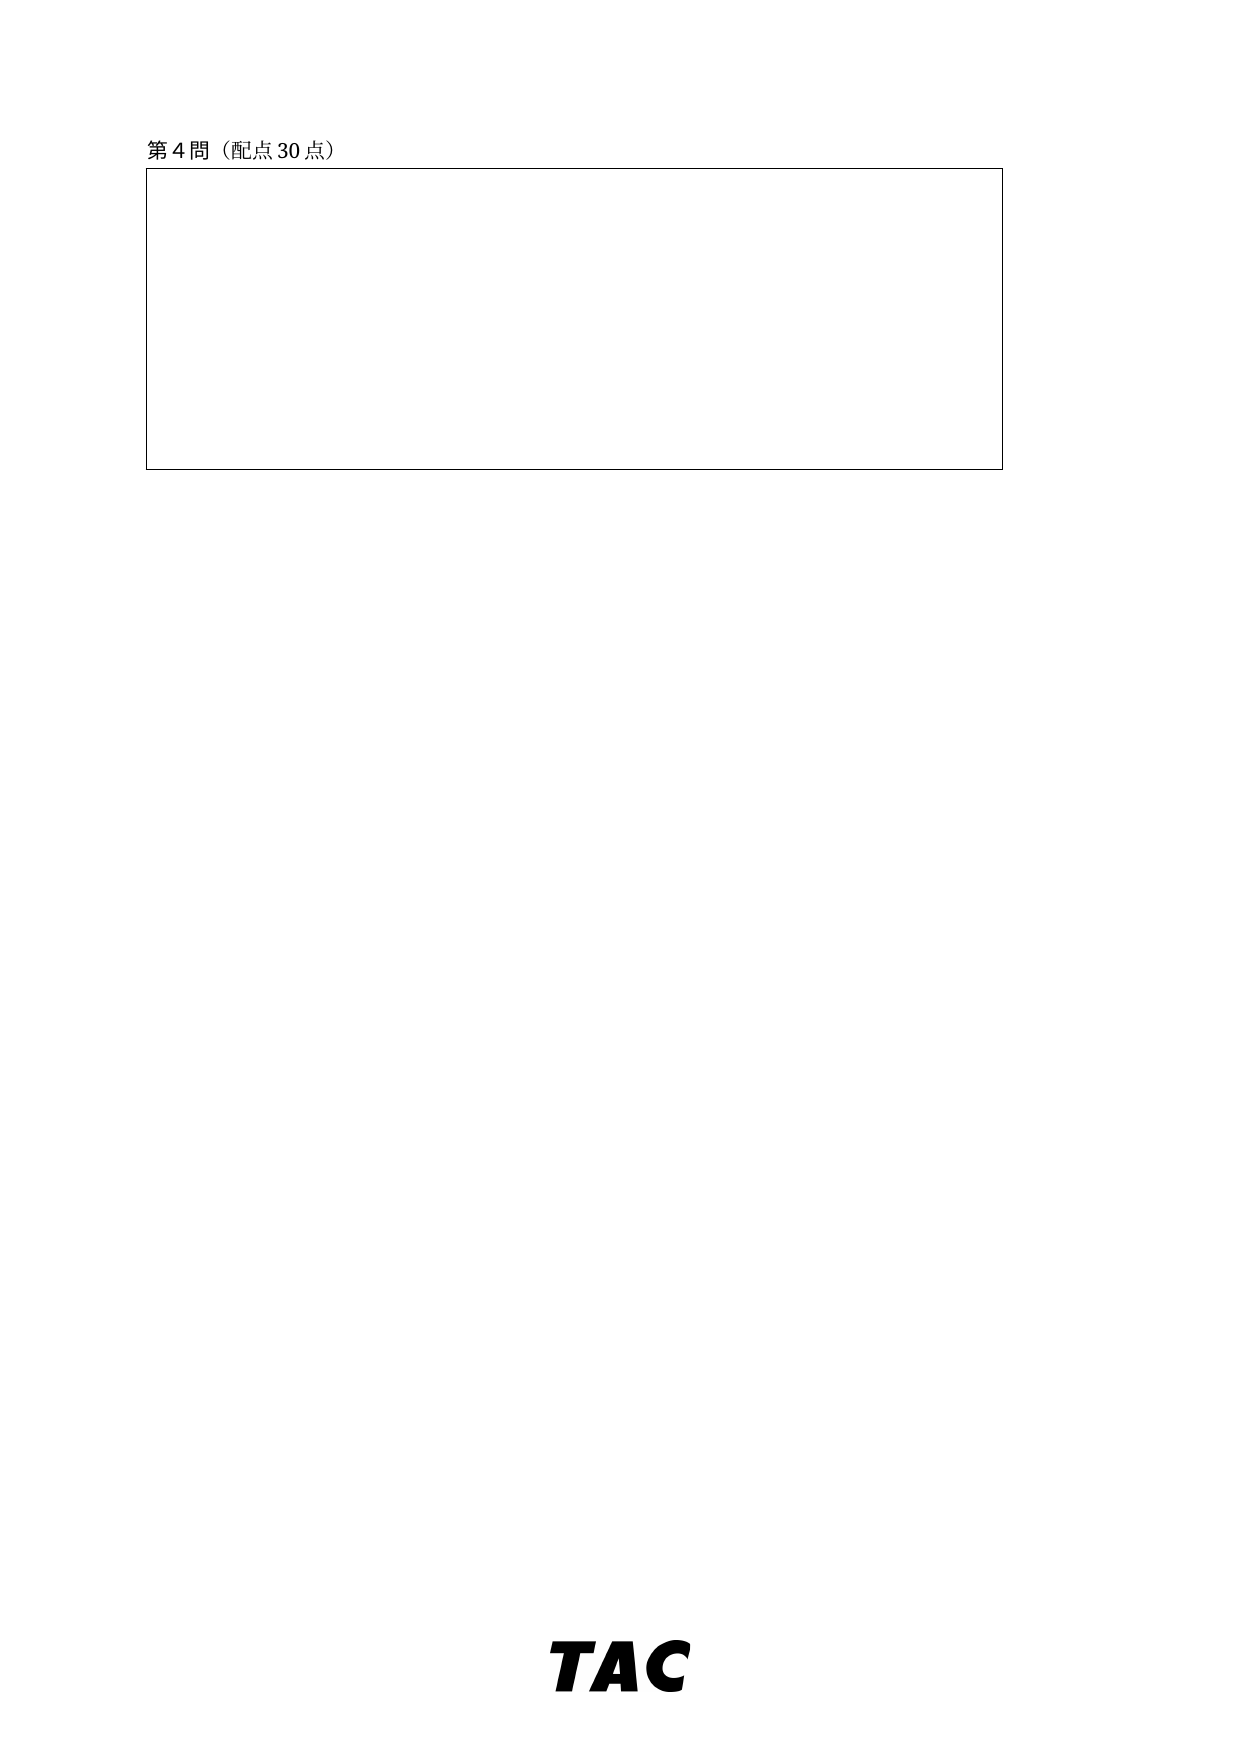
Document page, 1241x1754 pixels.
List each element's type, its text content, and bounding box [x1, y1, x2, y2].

table_header [147, 169, 1002, 469]
picture [550, 1640, 691, 1692]
text 第４問（配点30点） [148, 131, 1092, 168]
